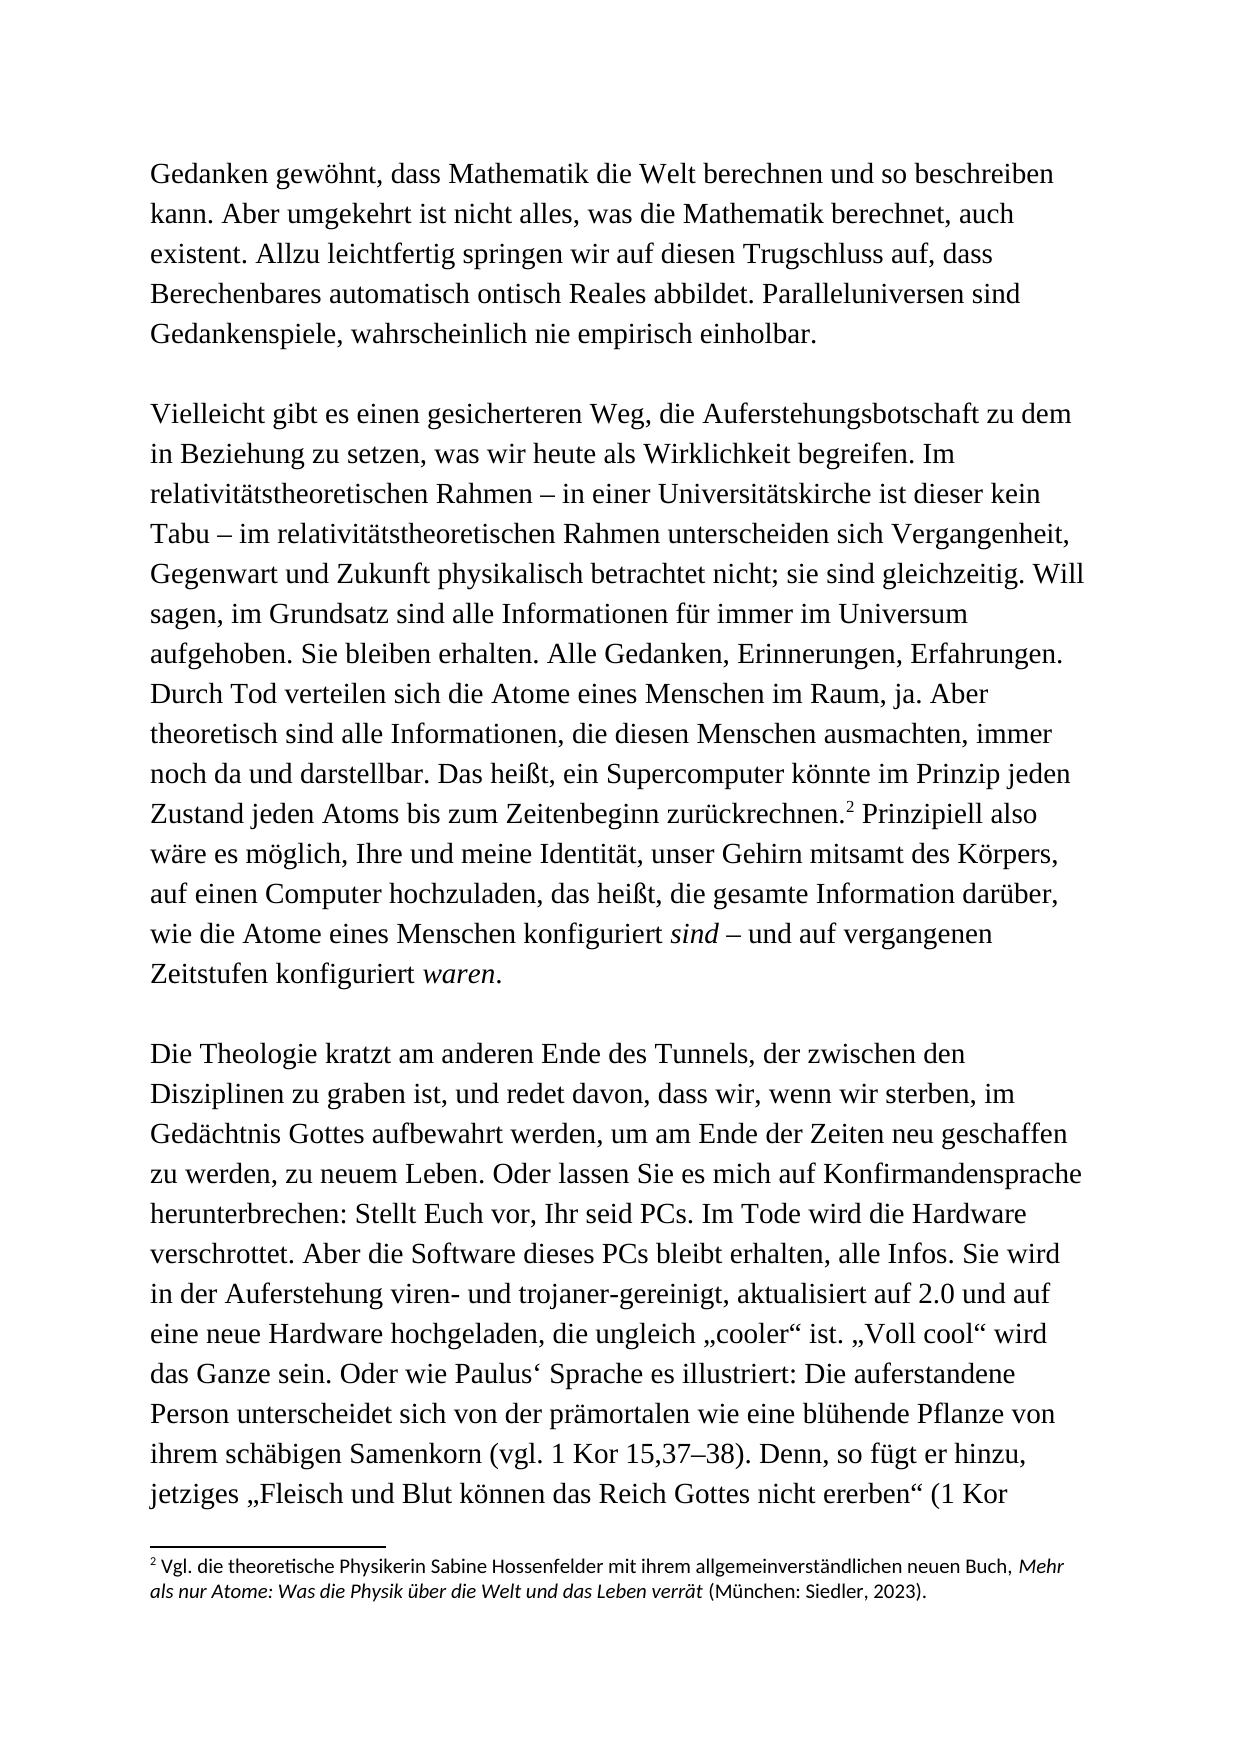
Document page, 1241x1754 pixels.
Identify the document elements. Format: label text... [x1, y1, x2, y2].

text Vielleicht gibt es einen gesicherteren Weg, die Auferstehungsbotschaft zu dem in Beziehung zu setzen, was wir heute als Wirklichkeit begreifen. Im relativitätstheoretischen Rahmen – in einer Universitätskirche ist dieser kein Tabu – im relativitätstheoretischen Rahmen unterscheiden sich Vergangenheit, Gegenwart und Zukunft physikalisch betrachtet nicht; sie sind gleichzeitig. Will sagen, im Grundsatz sind alle Informationen für immer im Universum aufgehoben. Sie bleiben erhalten. Alle Gedanken, Erinnerungen, Erfahrungen. Durch Tod verteilen sich die Atome eines Menschen im Raum, ja. Aber theoretisch sind alle Informationen, die diesen Menschen ausmachten, immer noch da und darstellbar. Das heißt, ein Supercomputer könnte im Prinzip jeden Zustand jeden Atoms bis zum Zeitenbeginn zurückrechnen. Prinzipiell also wäre es möglich, Ihre und meine Identität, unser Gehirn mitsamt des Körpers, auf einen Computer hochzuladen, das heißt, die gesamte Information darüber, wie die Atome eines Menschen konfiguriert sind – und auf vergangenen Zeitstufen konfiguriert waren. [150, 390, 1090, 990]
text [150, 150, 1090, 350]
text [150, 1030, 1090, 1510]
